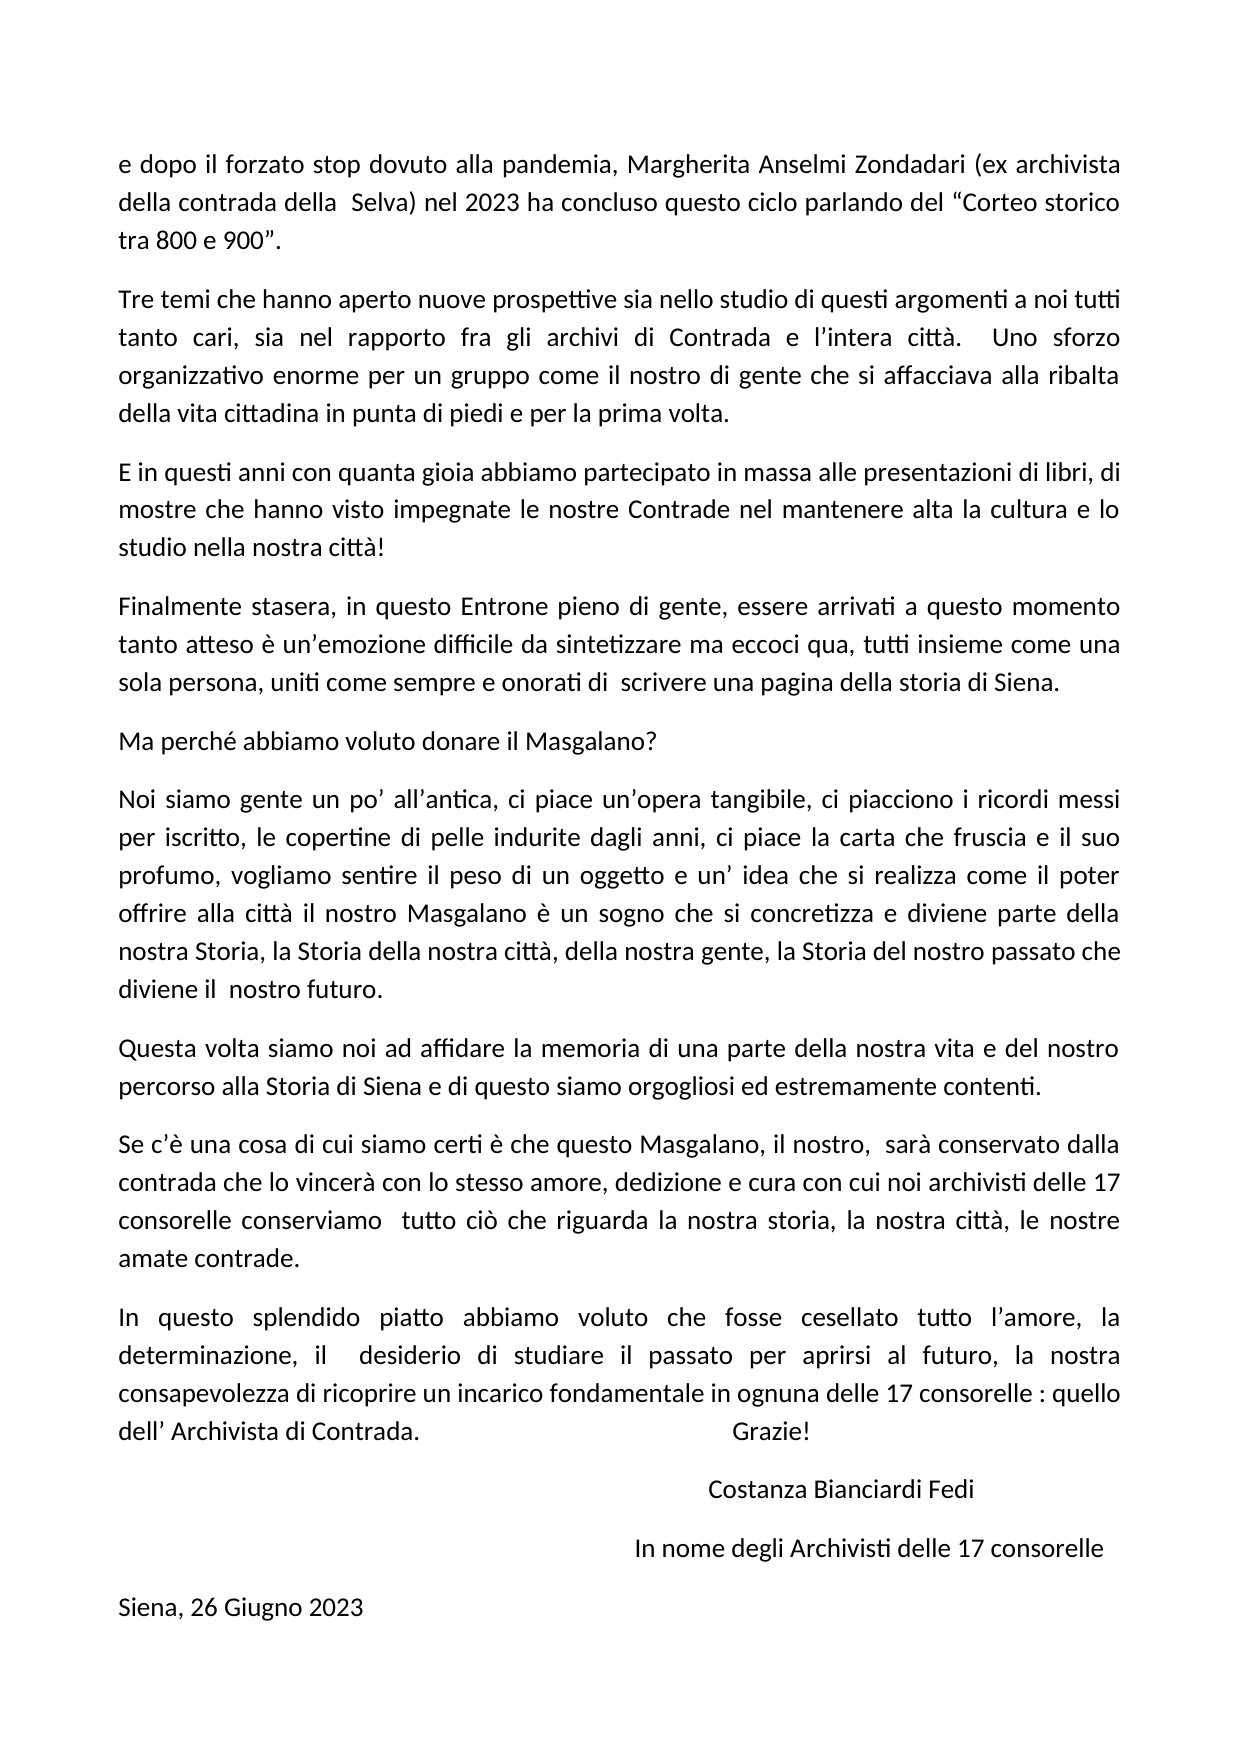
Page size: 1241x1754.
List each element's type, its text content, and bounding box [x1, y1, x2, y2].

text Se c’è una cosa di cui siamo certi è che questo Masgalano, il nostro, sarà conservato dalla contrada che lo vincerà con lo stesso amore, dedizione e cura con cui noi archivisti delle 17 consorelle conserviamo tutto ciò che riguarda la nostra storia, la nostra città, le nostre amate contrade. [118, 1128, 1122, 1274]
text Noi siamo gente un po’ all’antica, ci piace un’opera tangibile, ci piacciono i ricordi messi per iscritto, le copertine di pelle indurite dagli anni, ci piace la carta che fruscia e il suo profumo, vogliamo sentire il peso di un oggetto e un’ idea che si realizza come il poter offrire alla città il nostro Masgalano è un sogno che si concretizza e diviene parte della nostra Storia, la Storia della nostra città, della nostra gente, la Storia del nostro passato che diviene il nostro futuro. [118, 783, 1122, 1005]
text In nome degli Archivisti delle 17 consorelle [118, 1531, 1122, 1564]
text Finalmente stasera, in questo Entrone pieno di gente, essere arrivati a questo momento tanto atteso è un’emozione difficile da sintetizzare ma eccoci qua, tutti insieme come una sola persona, uniti come sempre e onorati di scrivere una pagina della storia di Siena. [118, 589, 1122, 698]
text Questa volta siamo noi ad affidare la memoria di una parte della nostra vita e del nostro percorso alla Storia di Siena e di questo siamo orgogliosi ed estremamente contenti. [118, 1031, 1122, 1102]
text Costanza Bianciardi Fedi [118, 1473, 1122, 1506]
text Siena, 26 Giugno 2023 [118, 1590, 1122, 1623]
text e dopo il forzato stop dovuto alla pandemia, Margherita Anselmi Zondadari (ex archivista della contrada della Selva) nel 2023 ha concluso questo ciclo parlando del “Corteo storico tra 800 e 900”. [118, 148, 1122, 256]
text E in questi anni con quanta gioia abbiamo partecipato in massa alle presentazioni di libri, di mostre che hanno visto impegnate le nostre Contrade nel mantenere alta la cultura e lo studio nella nostra città! [118, 455, 1122, 563]
text In questo splendido piatto abbiamo voluto che fosse cesellato tutto l’amore, la determinazione, il desiderio di studiare il passato per aprirsi al futuro, la nostra consapevolezza di ricoprire un incarico fondamentale in ognuna delle 17 consorelle : quello dell’ Archivista di Contrada. Grazie! [118, 1300, 1122, 1447]
text Tre temi che hanno aperto nuove prospettive sia nello studio di questi argomenti a noi tutti tanto cari, sia nel rapporto fra gli archivi di Contrada e l’intera città. Uno sforzo organizzativo enorme per un gruppo come il nostro di gente che si affacciava alla ribalta della vita cittadina in punta di piedi e per la prima volta. [118, 282, 1122, 429]
text Ma perché abbiamo voluto donare il Masgalano? [118, 724, 1122, 757]
